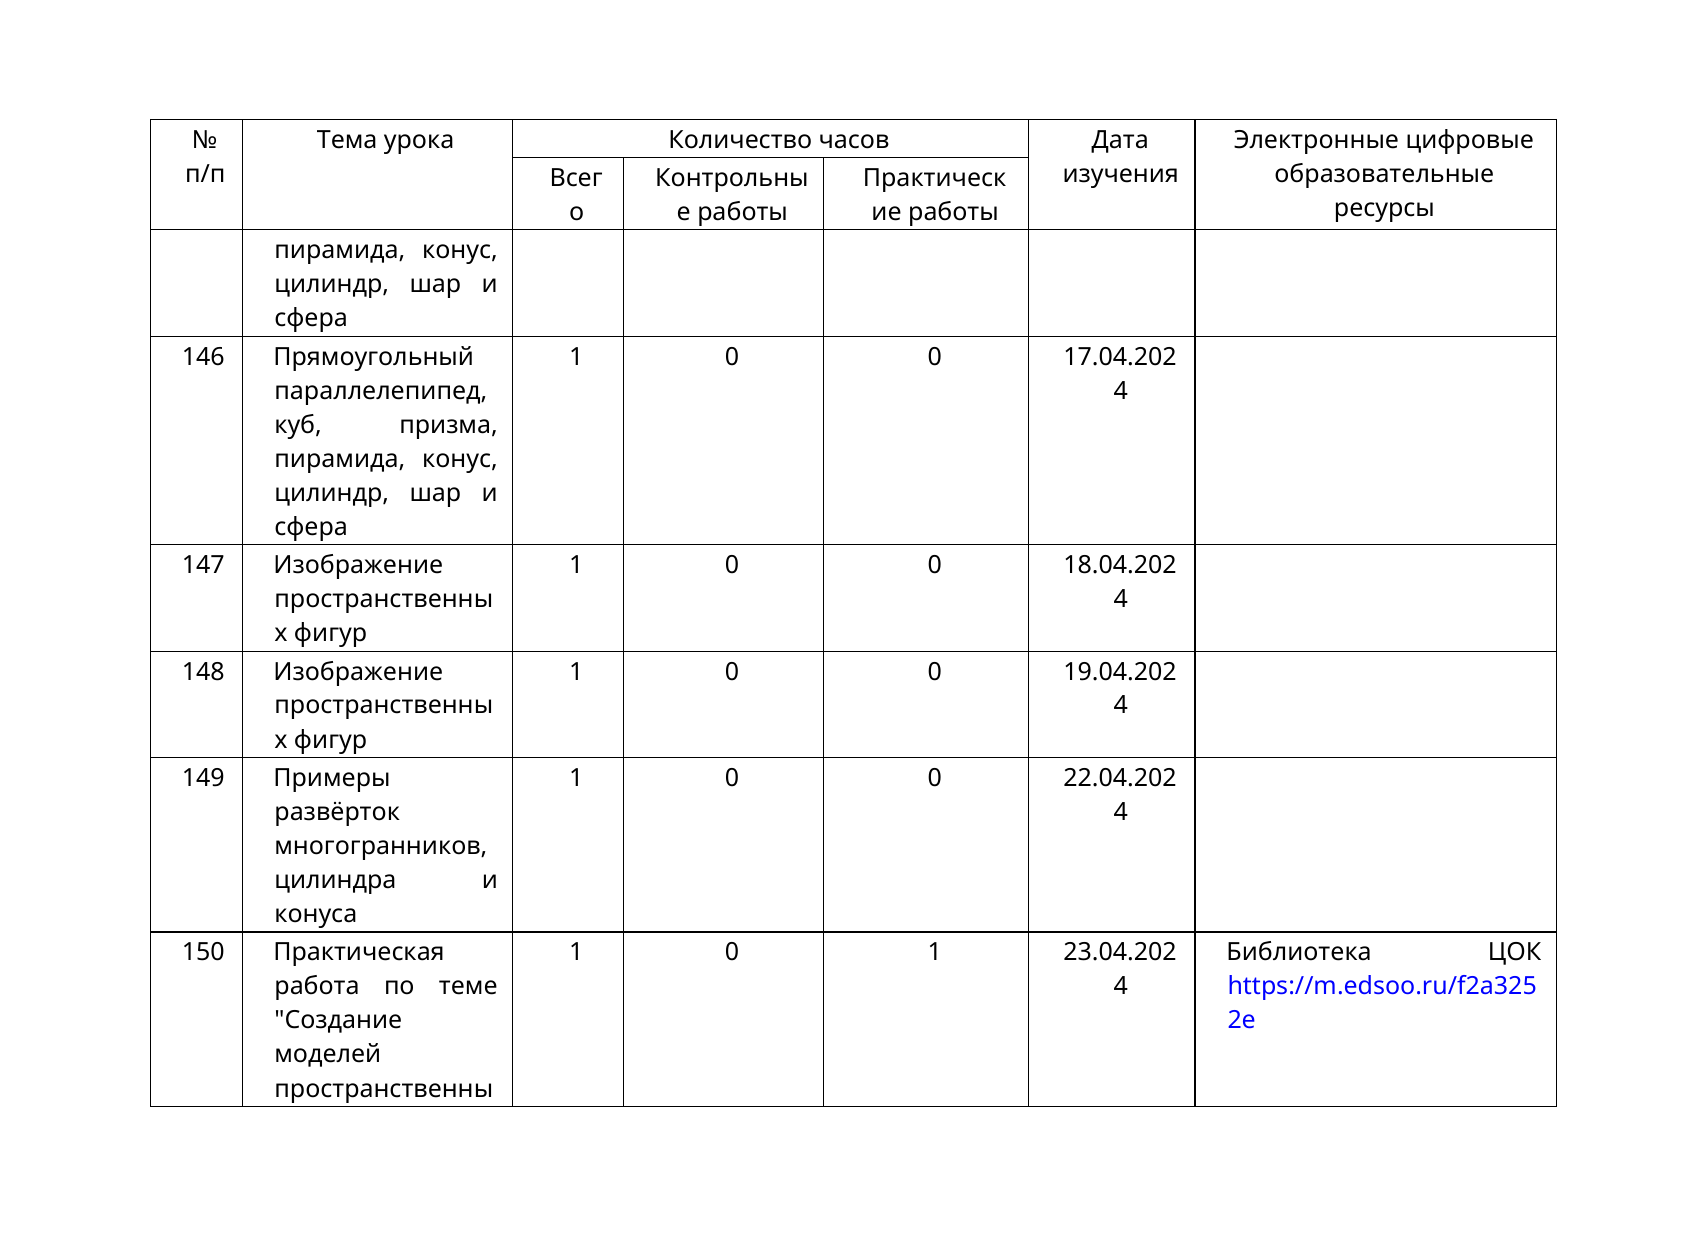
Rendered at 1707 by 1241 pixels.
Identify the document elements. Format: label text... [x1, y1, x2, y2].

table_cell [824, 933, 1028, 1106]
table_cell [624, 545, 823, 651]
table_cell Всего [513, 158, 623, 229]
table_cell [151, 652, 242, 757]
table_header Дата изучения [1029, 120, 1194, 229]
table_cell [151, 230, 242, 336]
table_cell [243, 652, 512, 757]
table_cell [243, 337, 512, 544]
table_cell Контрольные работы [624, 158, 823, 229]
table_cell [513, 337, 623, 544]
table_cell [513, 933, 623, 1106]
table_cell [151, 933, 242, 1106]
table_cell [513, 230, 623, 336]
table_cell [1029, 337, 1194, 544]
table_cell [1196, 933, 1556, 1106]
table_header Количество часов [513, 120, 1028, 157]
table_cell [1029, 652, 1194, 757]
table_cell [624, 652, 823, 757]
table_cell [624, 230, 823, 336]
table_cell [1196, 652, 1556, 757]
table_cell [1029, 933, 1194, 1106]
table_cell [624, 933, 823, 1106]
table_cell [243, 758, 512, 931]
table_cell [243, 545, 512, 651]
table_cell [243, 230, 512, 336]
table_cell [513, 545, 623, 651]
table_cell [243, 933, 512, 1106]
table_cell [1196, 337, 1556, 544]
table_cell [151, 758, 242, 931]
table_header Тема урока [243, 120, 512, 229]
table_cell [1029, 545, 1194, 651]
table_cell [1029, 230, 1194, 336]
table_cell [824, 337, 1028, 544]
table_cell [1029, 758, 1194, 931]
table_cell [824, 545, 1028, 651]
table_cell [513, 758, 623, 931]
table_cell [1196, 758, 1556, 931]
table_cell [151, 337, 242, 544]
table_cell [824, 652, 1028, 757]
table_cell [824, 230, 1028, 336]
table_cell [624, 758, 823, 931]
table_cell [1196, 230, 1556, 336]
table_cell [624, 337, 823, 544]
table_header Электронные цифровые образовательные ресурсы [1196, 120, 1556, 229]
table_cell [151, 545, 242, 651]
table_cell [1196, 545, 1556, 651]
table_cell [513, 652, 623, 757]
table_header № п/п [151, 120, 242, 229]
table_cell Практические работы [824, 158, 1028, 229]
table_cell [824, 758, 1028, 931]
